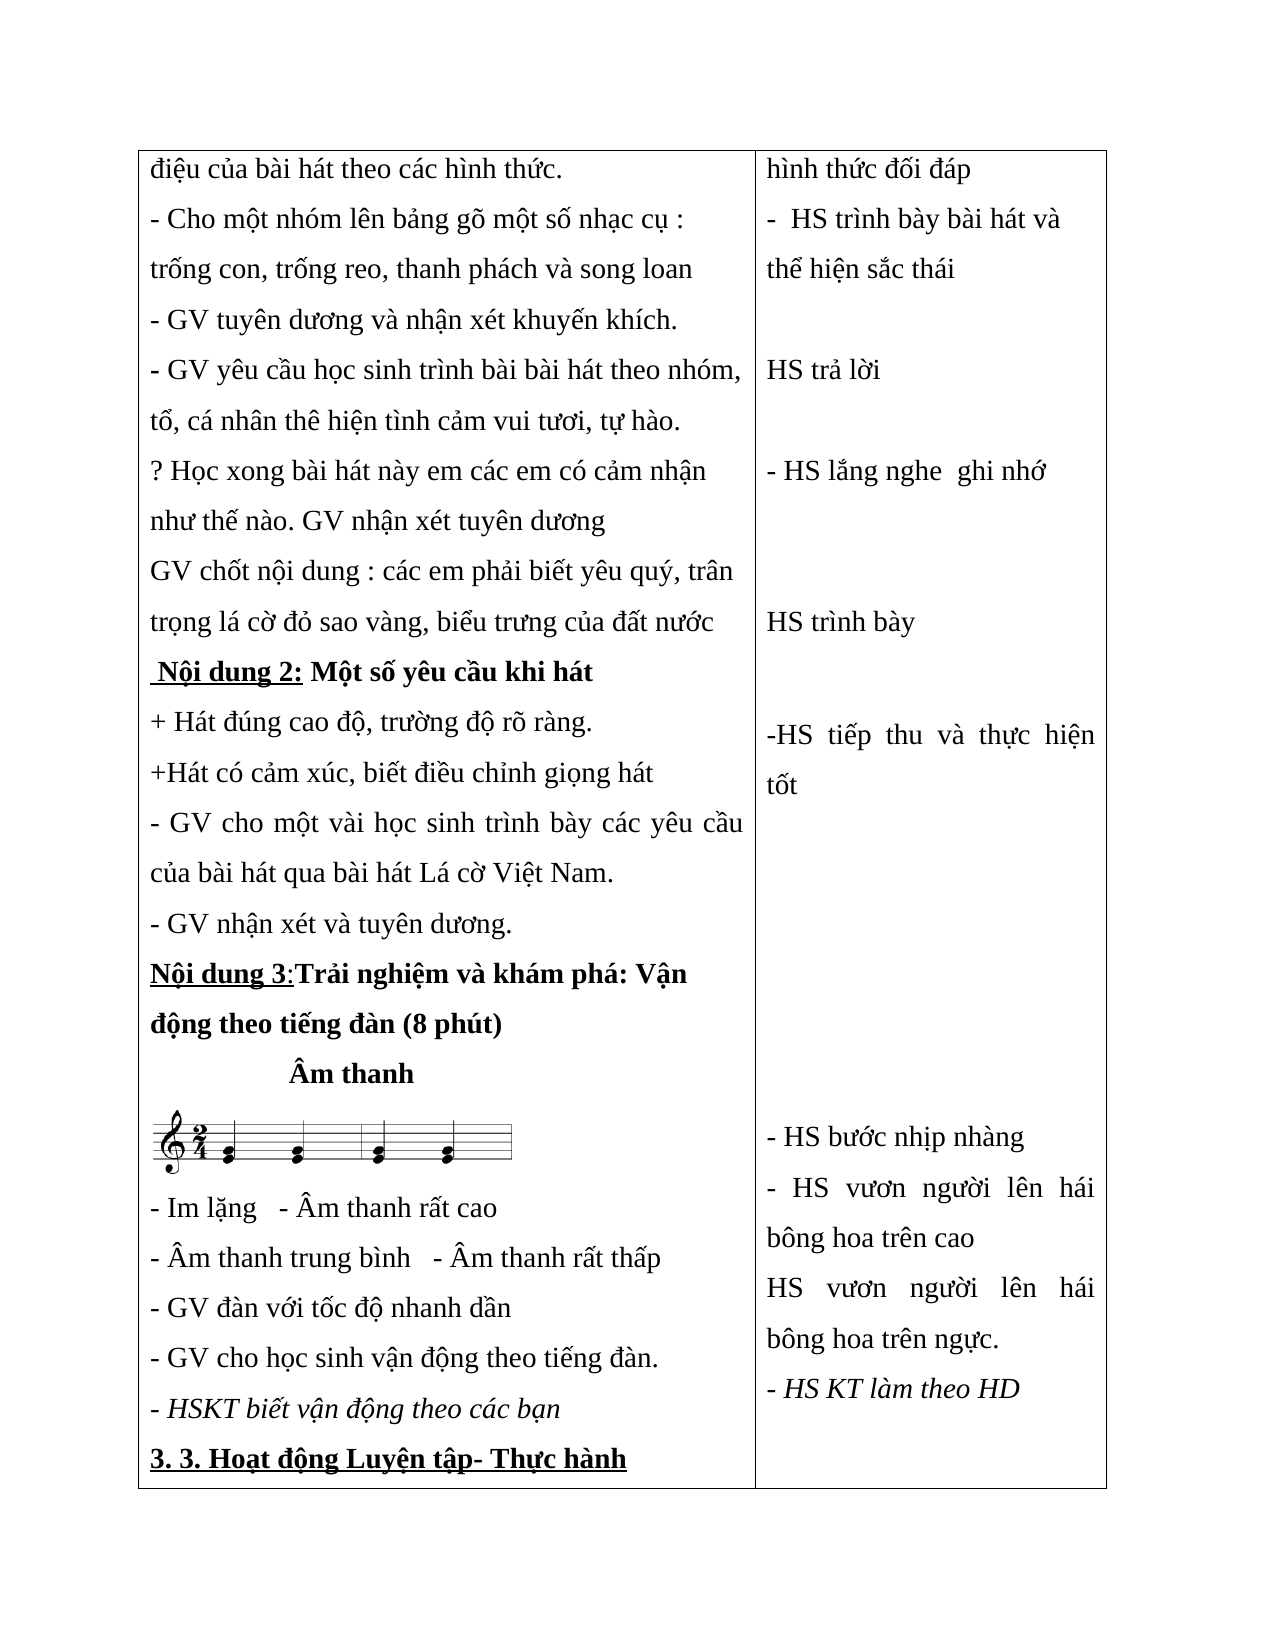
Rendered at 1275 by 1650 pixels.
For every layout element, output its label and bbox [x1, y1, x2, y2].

picture [150, 1107, 514, 1176]
table_cell [756, 151, 1106, 1488]
table_cell [139, 151, 755, 1488]
